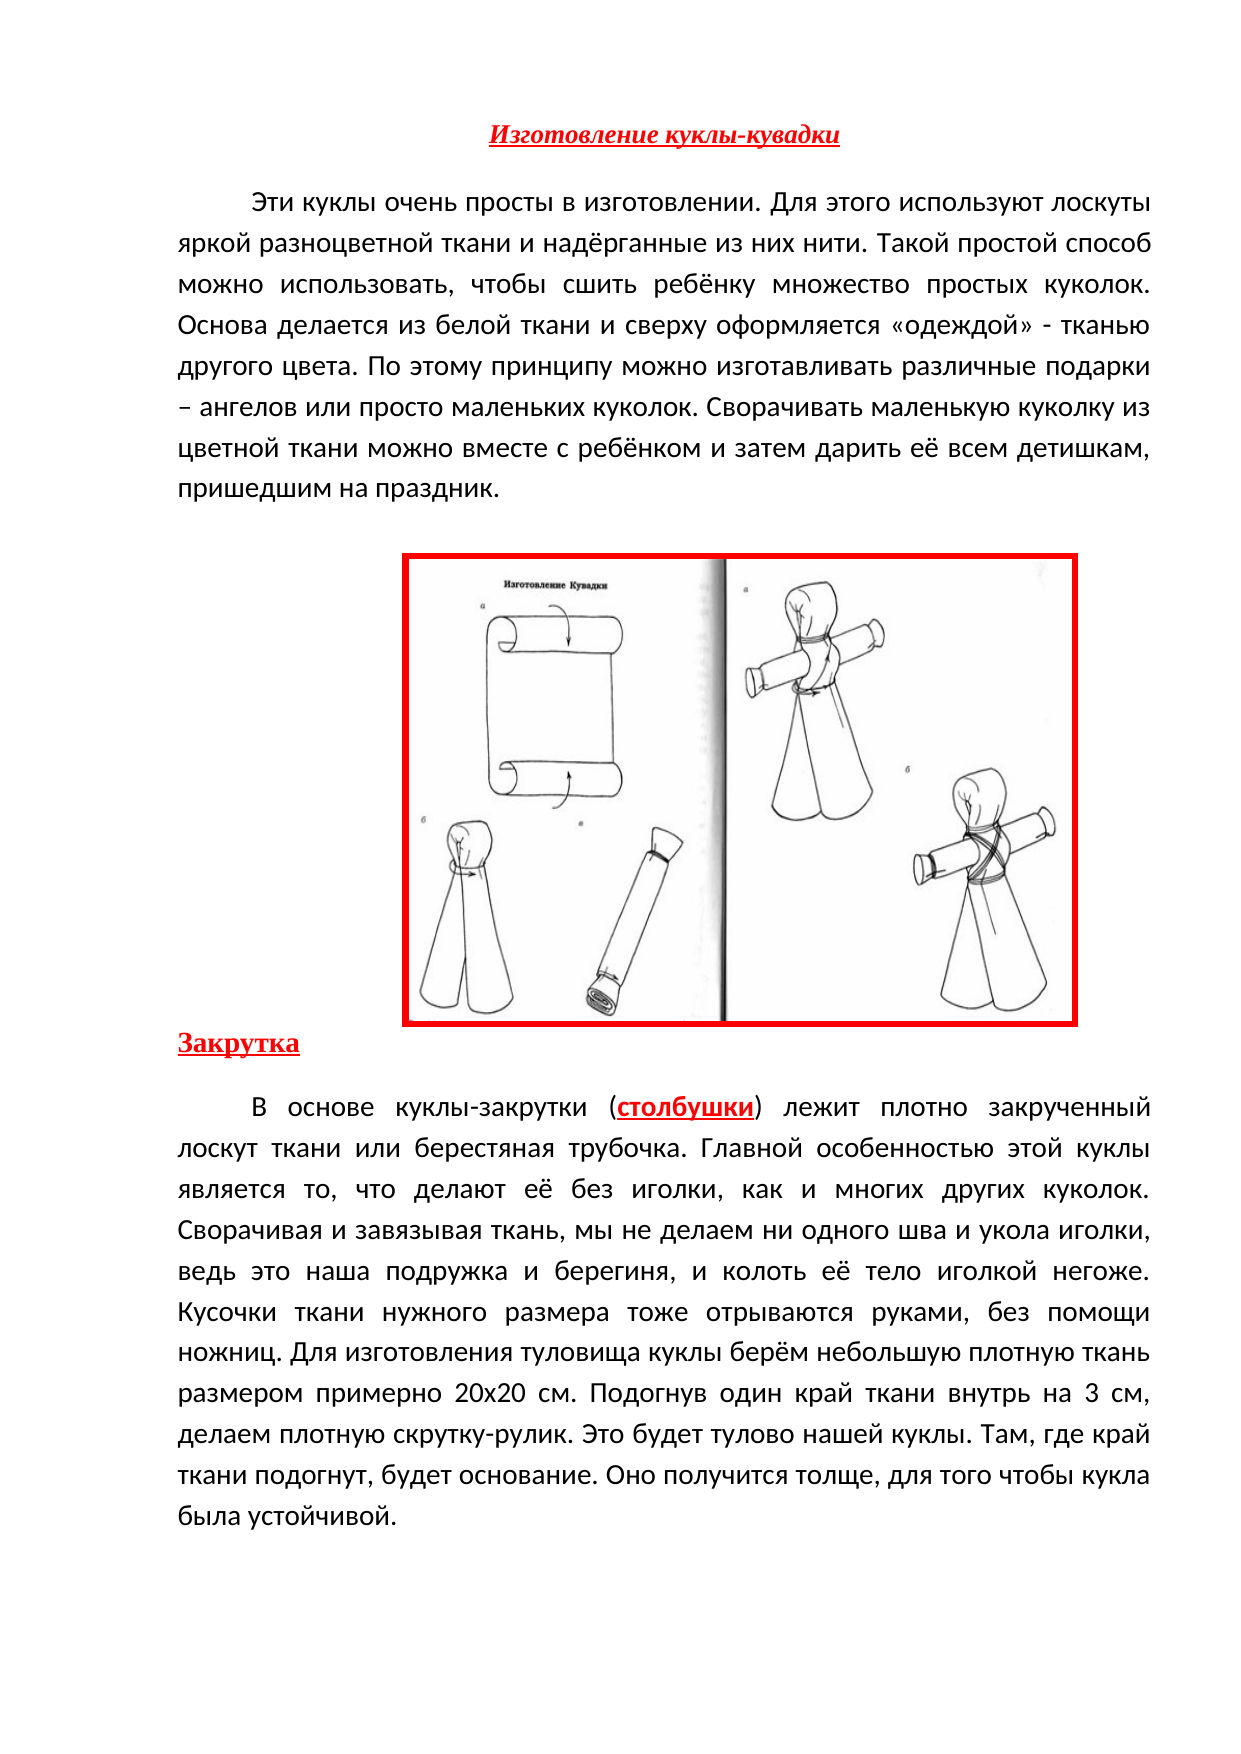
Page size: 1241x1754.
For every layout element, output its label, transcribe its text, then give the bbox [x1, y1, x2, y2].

subtitle Изготовление куклы-кувадки [177, 118, 1152, 149]
text Эти куклы очень просты в изготовлении. Для этого используют лоскуты яркой разноцветной ткани и надёрганные из них нити. Такой простой способ можно использовать, чтобы сшить ребёнку множество простых куколок. Основа делается из белой ткани и сверху оформляется «одеждой» - тканью другого цвета. По этому принципу можно изготавливать различные подарки – ангелов или просто маленьких куколок. Сворачивать маленькую куколку из цветной ткани можно вместе с ребёнком и затем дарить её всем детишкам, пришедшим на праздник. [177, 183, 1152, 505]
text В основе куклы-закрутки (столбушки) лежит плотно закрученный лоскут ткани или берестяная трубочка. Главной особенностью этой куклы является то, что делают её без иголки, как и многих других куколок. Сворачивая и завязывая ткань, мы не делаем ни одного шва и укола иголки, ведь это наша подружка и берегиня, и колоть её тело иголкой негоже. Кусочки ткани нужного размера тоже отрываются руками, без помощи ножниц. Для изготовления туловища куклы берём небольшую плотную ткань размером примерно 20х20 см. Подогнув один край ткани внутрь на , делаем плотную скрутку-рулик. Это будет тулово нашей куклы. Там, где край ткани подогнут, будет основание. Оно получится толще, для того чтобы кукла была устойчивой. [177, 1088, 1152, 1533]
picture [409, 559, 1072, 1021]
subtitle Закрутка [177, 1025, 1152, 1059]
